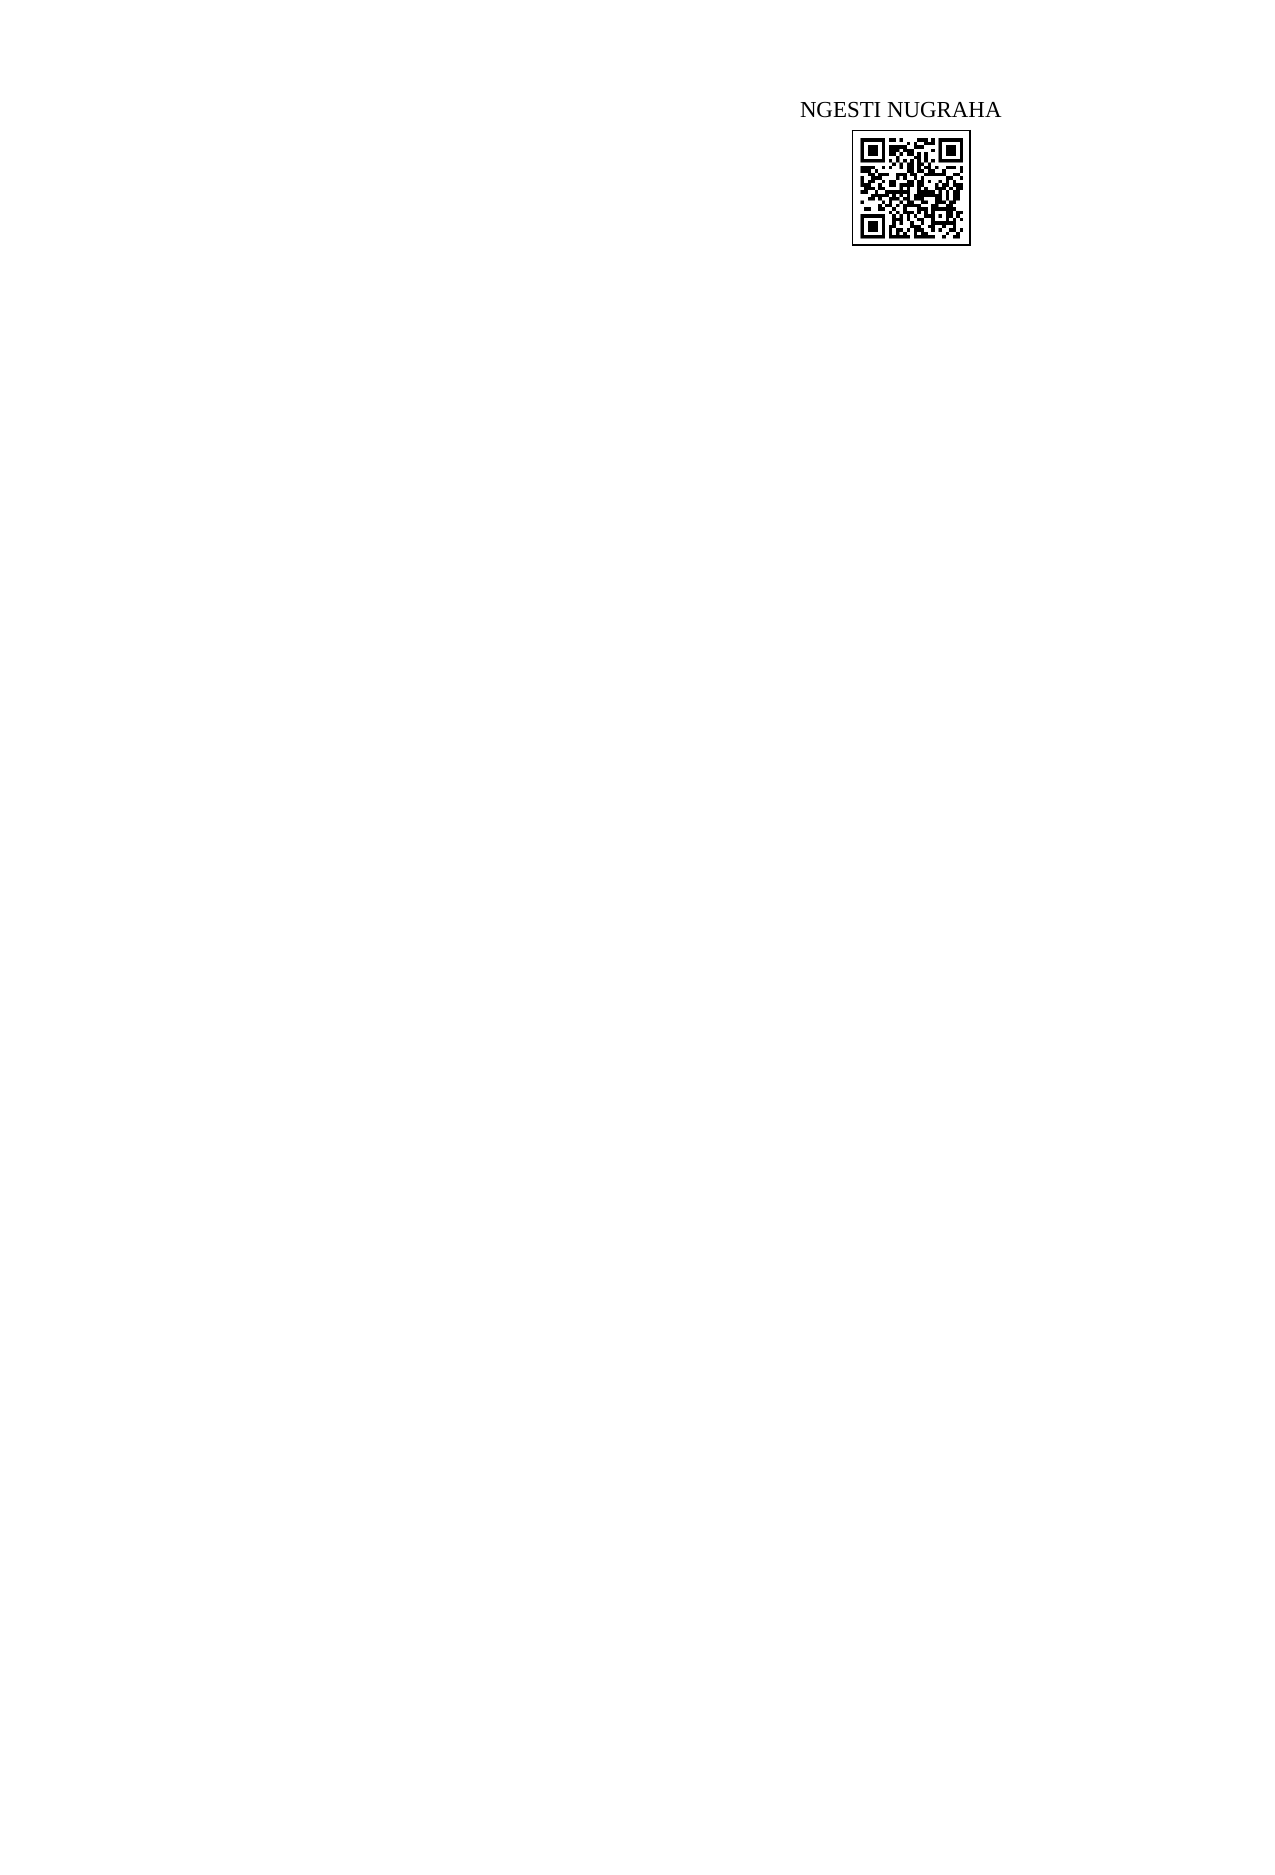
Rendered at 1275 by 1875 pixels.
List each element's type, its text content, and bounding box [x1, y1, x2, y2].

picture [853, 131, 969, 244]
list NGESTI NUGRAHA [750, 96, 1125, 122]
